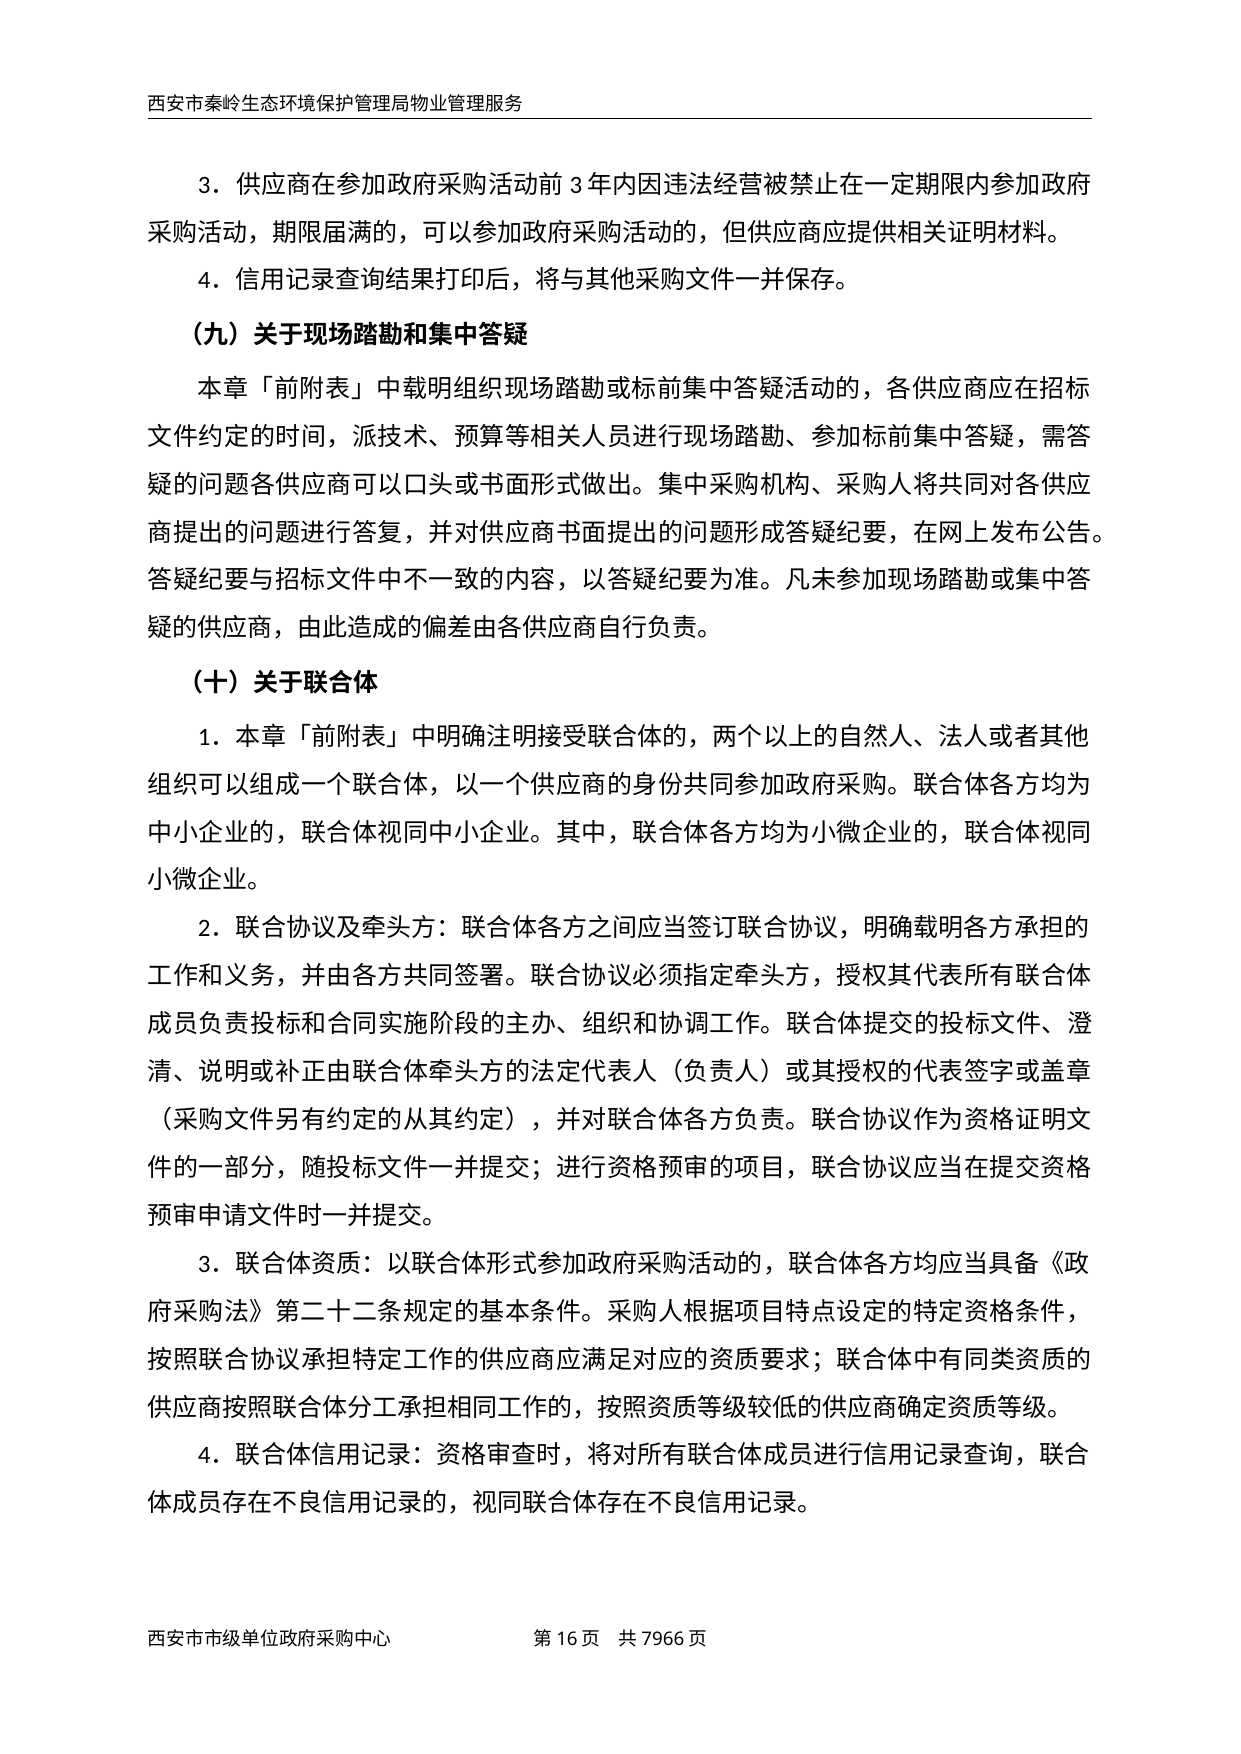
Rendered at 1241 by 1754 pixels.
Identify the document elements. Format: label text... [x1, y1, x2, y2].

text 4．联合体信用记录：资格审查时，将对所有联合体成员进行信用记录查询，联合体成员存在不良信用记录的，视同联合体存在不良信用记录。 [148, 1429, 1092, 1525]
text 3．联合体资质：以联合体形式参加政府采购活动的，联合体各方均应当具备《政府采购法》第二十二条规定的基本条件。采购人根据项目特点设定的特定资格条件，按照联合协议承担特定工作的供应商应满足对应的资质要求；联合体中有同类资质的供应商按照联合体分工承担相同工作的，按照资质等级较低的供应商确定资质等级。 [148, 1237, 1092, 1429]
text 2．联合协议及牵头方：联合体各方之间应当签订联合协议，明确载明各方承担的工作和义务，并由各方共同签署。联合协议必须指定牵头方，授权其代表所有联合体成员负责投 标和合同实施阶段的主办、组织和协调工作。联合体提交的投标文件、澄清、说明或补正由联合体牵头方的法定代表人（负责人）或其授权的代表签字或盖章（采购文件另有约定的从其约定），并对联合体各方负责。联合协议作为资格证明文件的一部分，随投标文件一并提交；进行资格预审的项目，联合协议应当在提交资格预审申请文件时一并提交。 [148, 902, 1092, 1237]
subtitle （十）关于联合体 [148, 656, 1092, 704]
subtitle （九）关于现场踏勘和集中答疑 [148, 308, 1092, 356]
text 4．信用记录查询结果打印后，将与其他采购文件一并保存。 [148, 254, 1092, 302]
text 3．供应商在参加政府采购活动前3年内因违法经营被禁止在一定期限内参加政府采购活动，期限届满的，可以参加政府采购活动的，但供应商应提供相关证明材料。 [148, 158, 1092, 254]
text 1．本章「前附表」中明确注明接受联合体的，两个以上的自然人、法人或者其他组织可以组成一个联合体，以一个供应商的身份共同参加政府采购。联合体各方均为中小企业的，联合体视同中小企业。其中，联合体各方均为小微企业的，联合体视同小微企业。 [148, 710, 1092, 902]
text 本章「前附表」中载明组织现场踏勘或标前集中答疑活动的，各供应商应在招标文件约定的时间，派技术、预算等相关人员进行现场踏勘、参加标前集中答疑，需答疑的问题各供应商可以口头或书面形式做出。集中采购机构、采购人将共同对各供应商提出的问题进行答复，并对供应商书面提出的问题形成答疑纪要，在网上发布公告。答疑纪要与招标文件中不一致的内容，以答疑纪要为准。凡未参加现场踏勘或集中答疑的供应商，由此造成的偏差由各供应商自行负责。 [148, 362, 1092, 650]
